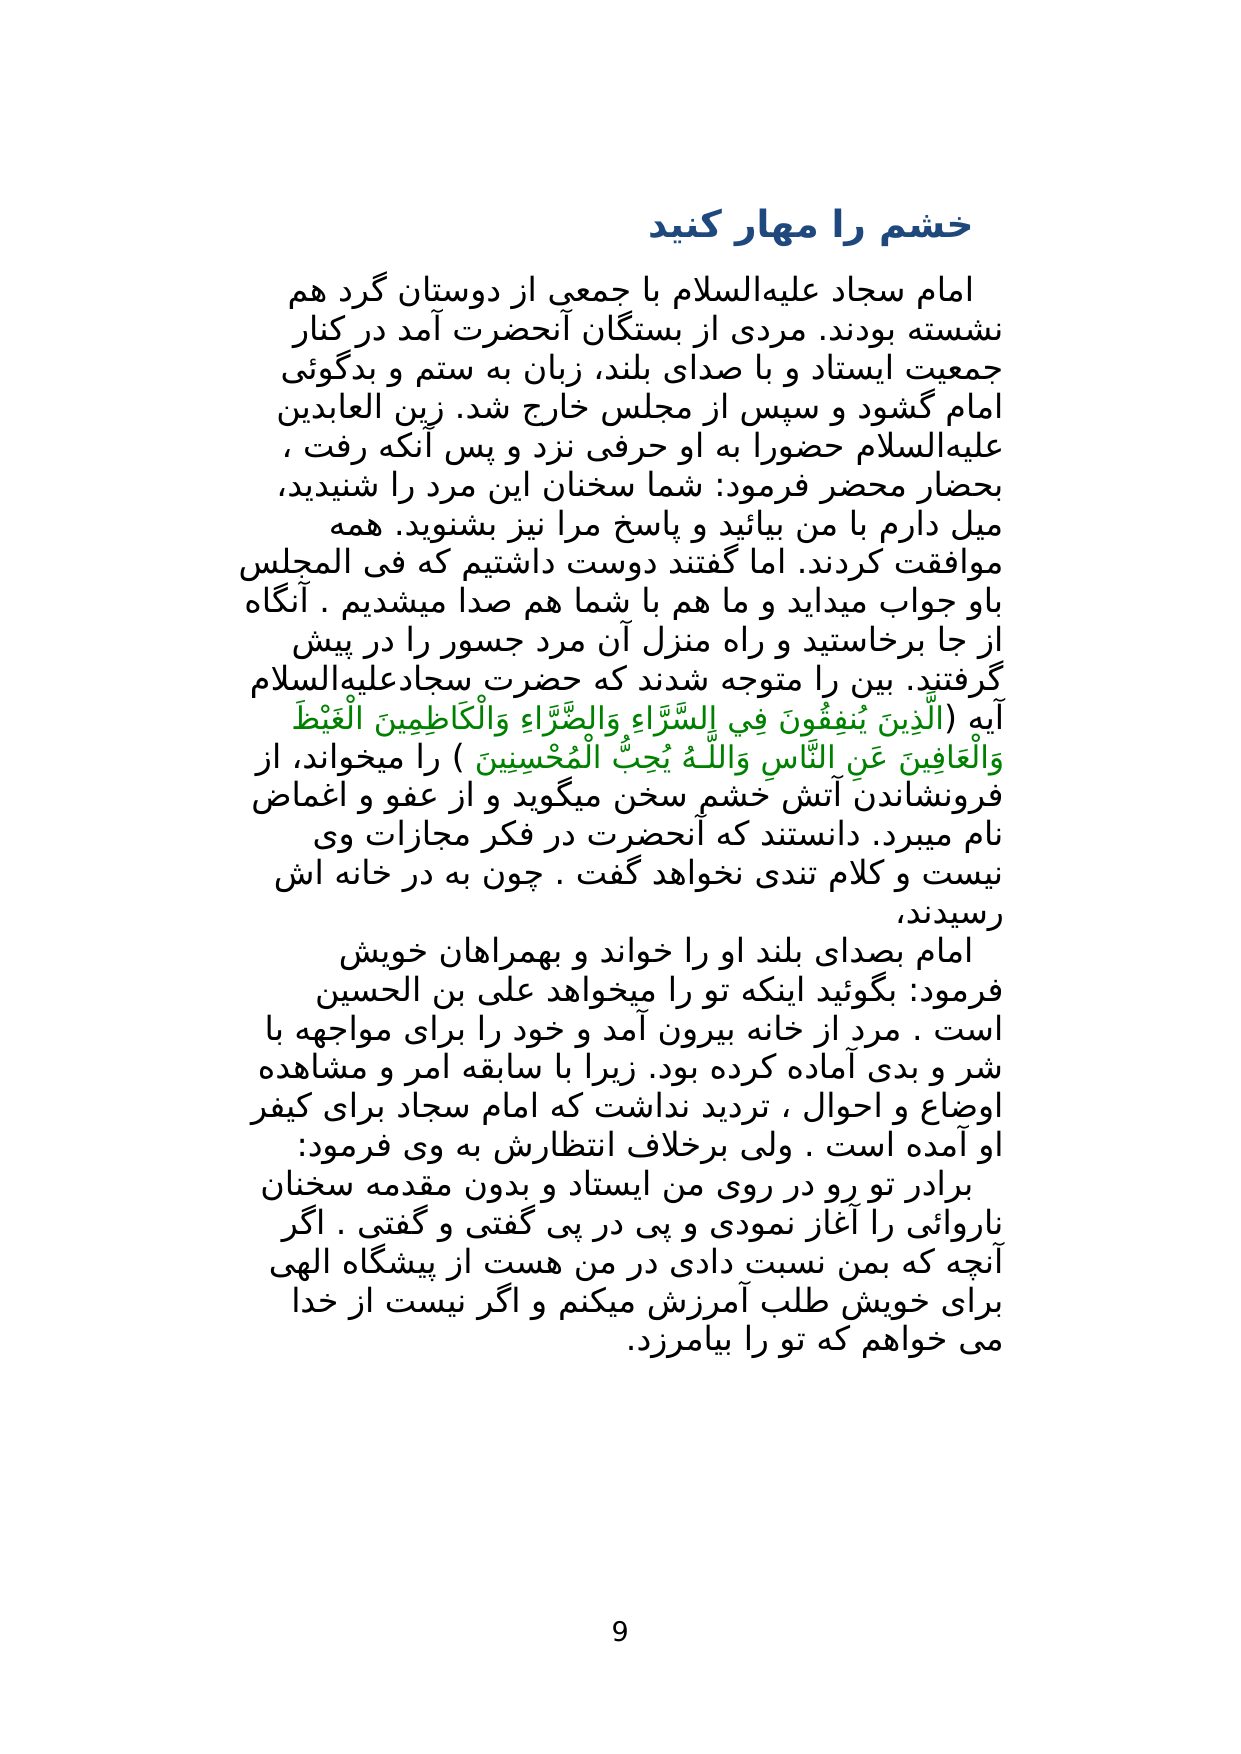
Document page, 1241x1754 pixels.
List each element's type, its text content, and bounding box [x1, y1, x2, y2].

text برادر تو رو در روی من ایستاد و بدون مقدمه سخنان ناروائی را آغاز نمودی و پی در پی گفتی و گفتی . اگر آنچه که بمن نسبت دادی در من هست از پیشگاه الهی برای خویش طلب آمرزش میکنم و اگر نیست از خدا می خواهم که تو را بیامرزد. [236, 1164, 1004, 1359]
text امام بصدای بلند او را خواند و بهمراهان خویش فرمود: بگوئید اینکه تو را میخواهد علی بن الحسین است . مرد از خانه بیرون آمد و خود را برای مواجهه با شر و بدی آماده کرده بود. زیرا با سابقه امر و مشاهده اوضاع و احوال ، تردید نداشت که امام سجاد برای کیفر او آمده است . ولی برخلاف انتظارش به وی فرمود: [236, 931, 1004, 1164]
text امام سجاد عليه‌السلام با جمعی از دوستان گرد هم نشسته بودند. مردی از بستگان آنحضرت آمد در کنار جمعیت ایستاد و با صدای بلند، زبان به ستم و بدگوئی امام گشود و سپس از مجلس خارج شد. زین العابدین عليه‌السلام حضورا به او حرفی نزد و پس آنکه رفت ، بحضار محضر فرمود: شما سخنان این مرد را شنیدید، میل دارم با من بیائید و پاسخ مرا نیز بشنوید. همه موافقت کردند. اما گفتند دوست داشتیم که فی المجلس باو جواب میداید و ما هم با شما هم صدا میشدیم . آنگاه از جا برخاستید و راه منزل آن مرد جسور را در پیش گرفتند. بین را متوجه شدند که حضرت سجادعليه‌السلام آیه (الَّذِينَ يُنفِقُونَ فِي السَّرَّاءِ وَالضَّرَّاءِ وَالْكَاظِمِينَ الْغَيْظَ وَالْعَافِينَ عَنِ النَّاسِ وَاللَّـهُ يُحِبُّ الْمُحْسِنِينَ ) را میخواند، از فرونشاندن آتش خشم سخن میگوید و از عفو و اغماض نام میبرد. دانستند که آنحضرت در فکر مجازات وی نیست و کلام تندی نخواهد گفت . چون به در خانه اش رسیدند، [236, 271, 1004, 931]
subtitle خشم را مهار کنید [236, 202, 1004, 246]
